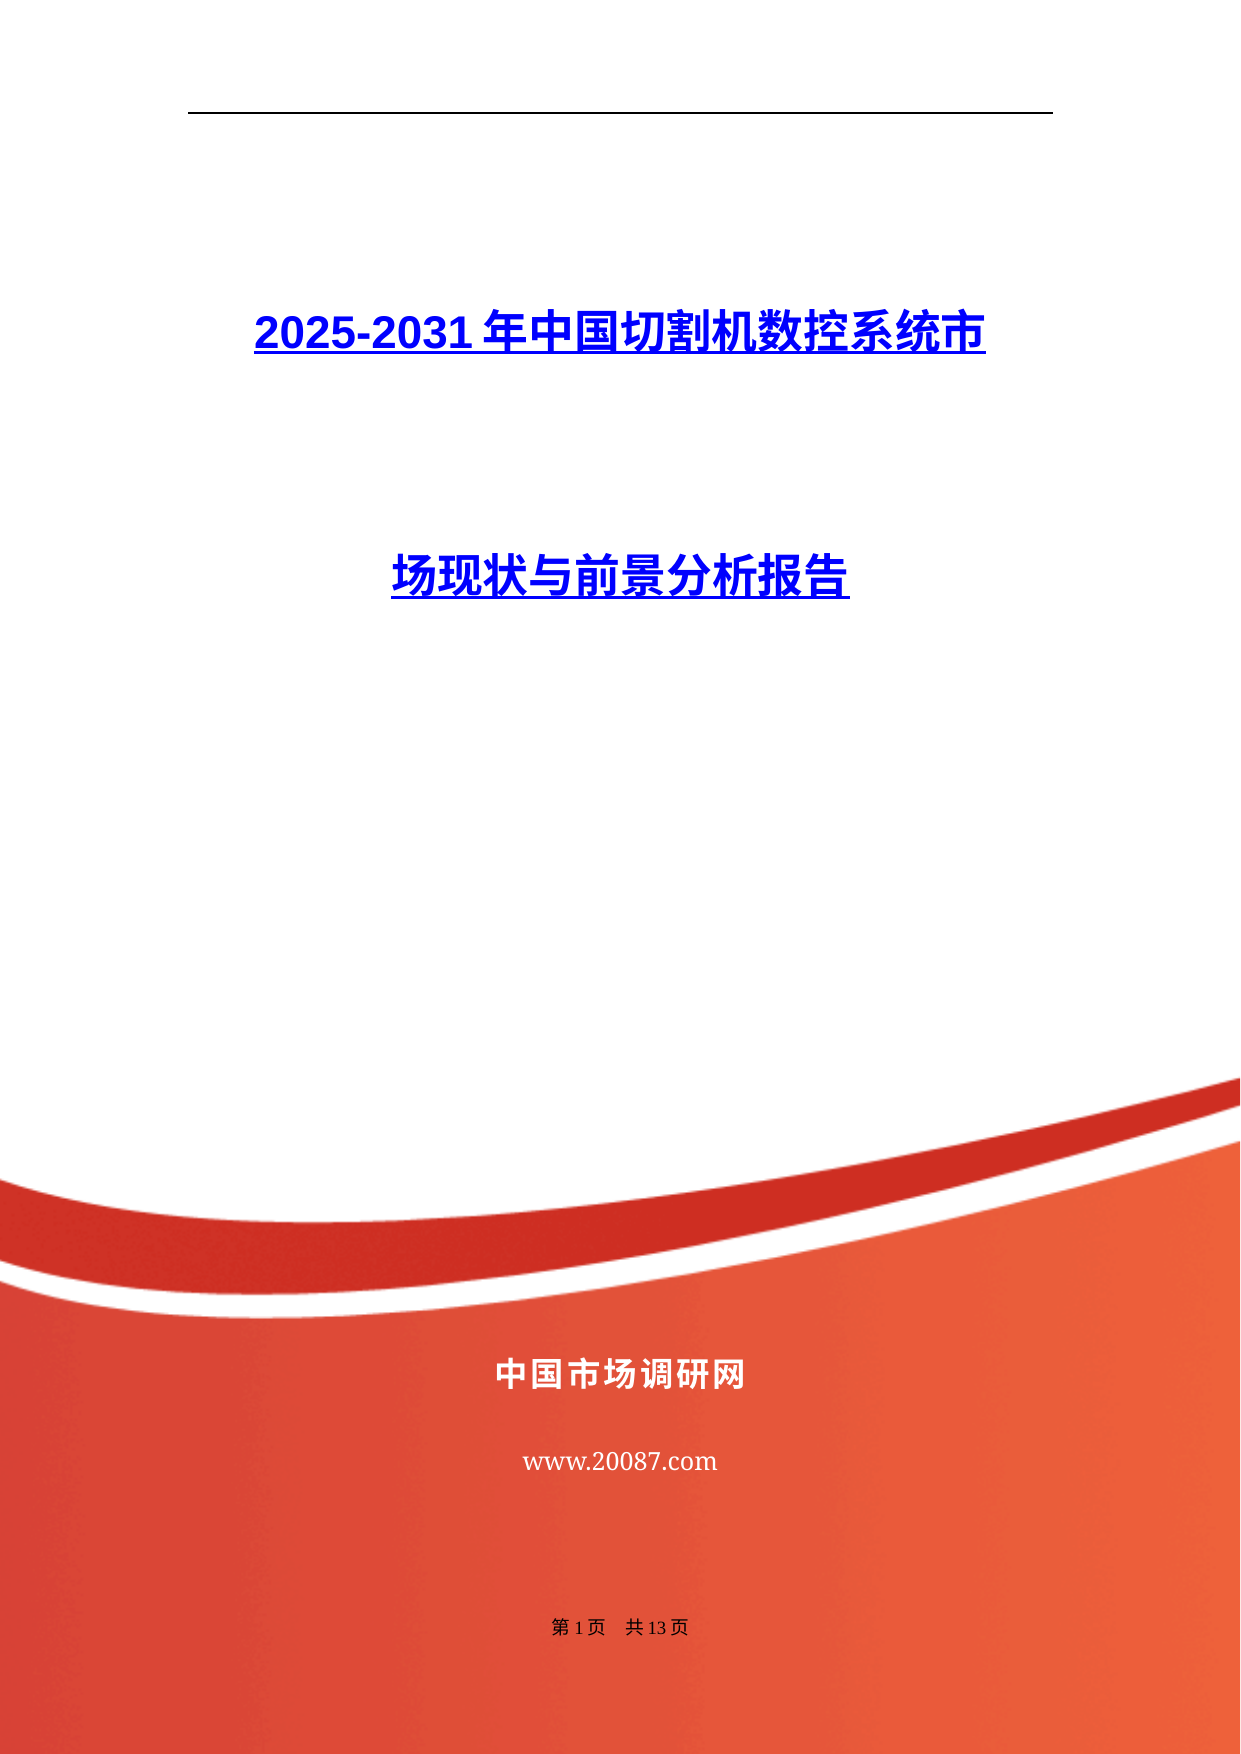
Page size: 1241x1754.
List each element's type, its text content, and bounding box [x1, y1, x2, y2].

picture [0, 1006, 1241, 1754]
text www.20087.com [187, 1428, 1053, 1493]
subtitle 中国市场调研网 [187, 1339, 1053, 1404]
table_header 2025-2031年中国切割机数控系统市场现状与前景分析报告 [188, 207, 1053, 773]
